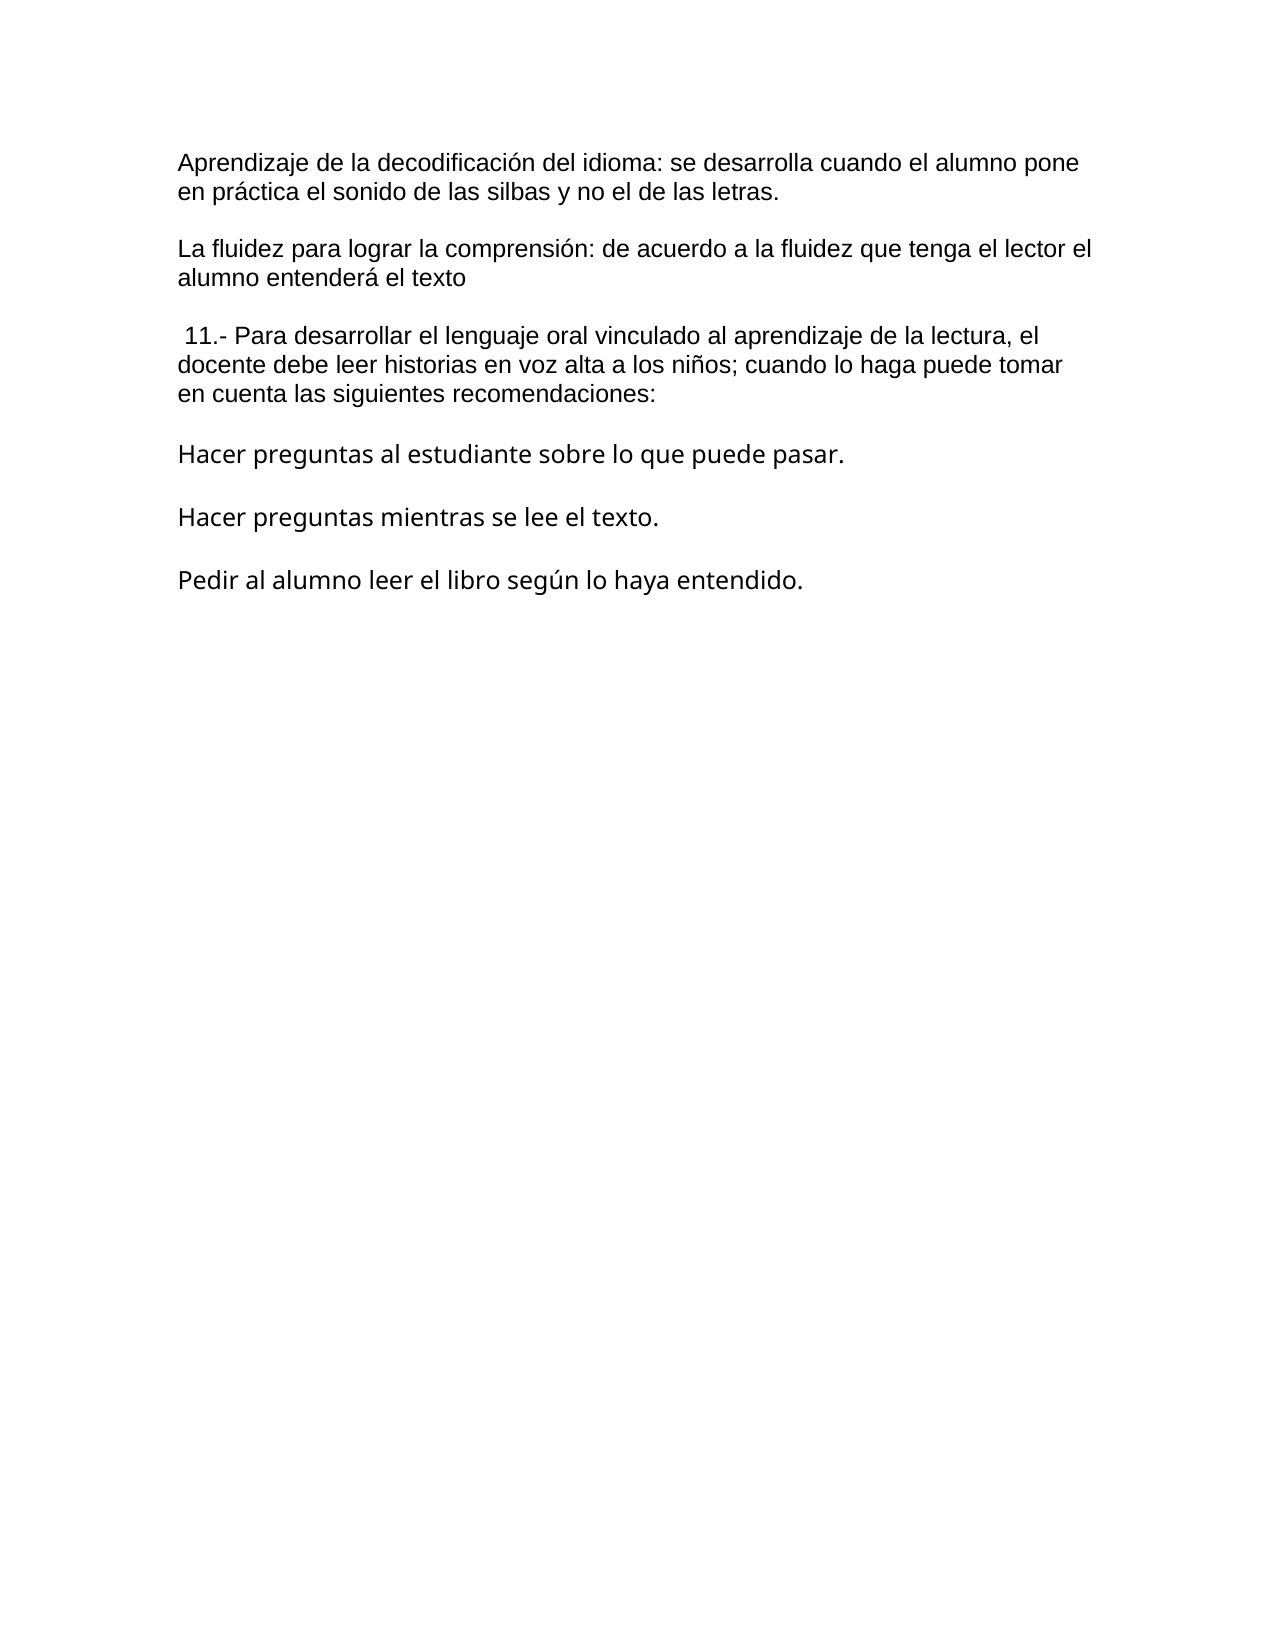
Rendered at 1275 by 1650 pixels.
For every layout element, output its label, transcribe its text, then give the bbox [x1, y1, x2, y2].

text Hacer preguntas mientras se lee el texto. [177, 500, 1098, 534]
text Aprendizaje de la decodificación del idioma: se desarrolla cuando el alumno pone en práctica el sonido de las silbas y no el de las letras. [177, 148, 1098, 205]
text Pedir al alumno leer el libro según lo haya entendido. [177, 563, 1098, 597]
text La fluidez para lograr la comprensión: de acuerdo a la fluidez que tenga el lector el alumno entenderá el texto [177, 234, 1098, 292]
text Hacer preguntas al estudiante sobre lo que puede pasar. [177, 436, 1098, 471]
text 11.- Para desarrollar el lenguaje oral vinculado al aprendizaje de la lectura, el docente debe leer historias en voz alta a los niños; cuando lo haga puede tomar en cuenta las siguientes recomendaciones: [177, 321, 1098, 407]
